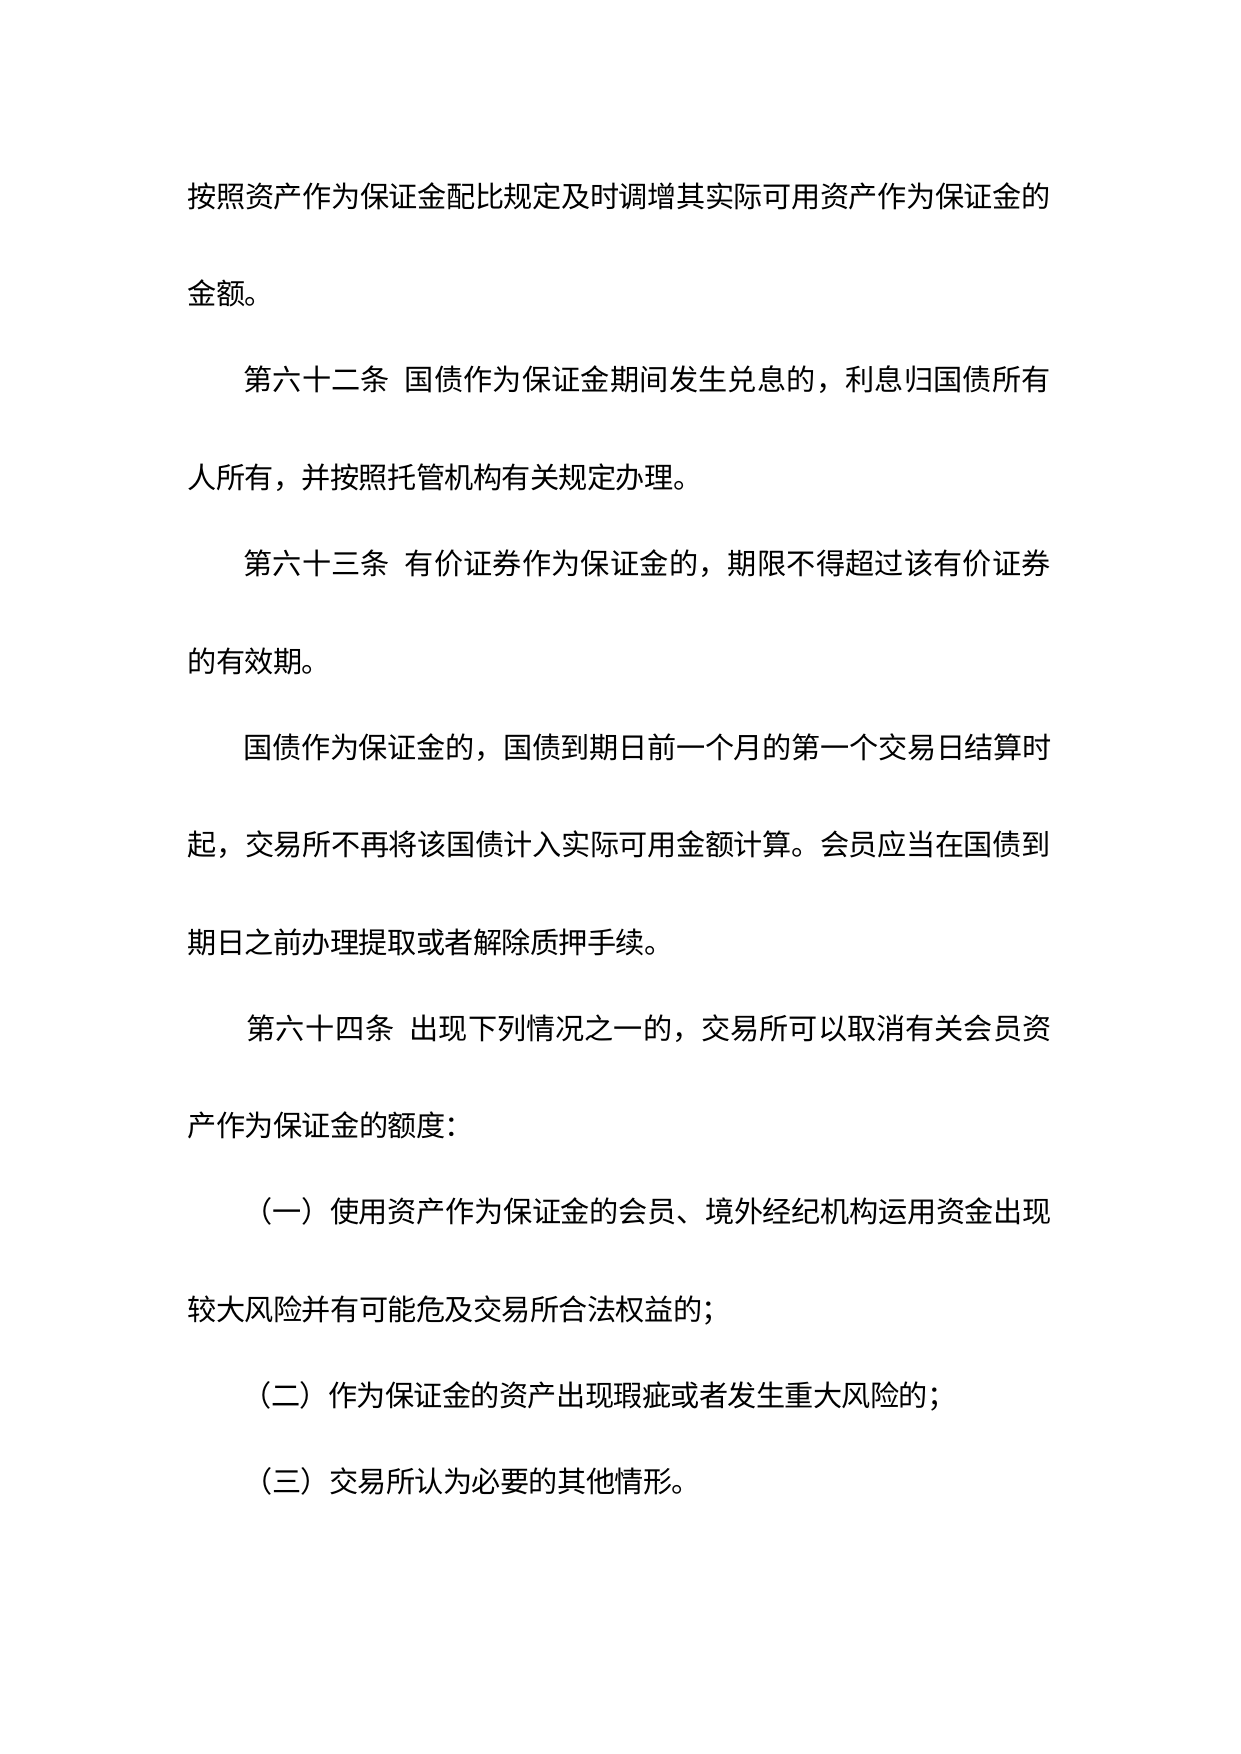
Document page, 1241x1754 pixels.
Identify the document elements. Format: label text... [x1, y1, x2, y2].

text 国债作为保证金的，国债到期日前一个月的第一个交易日结算时起，交易所不再将该国债计入实际可用金额计算。会员应当在国债到期日之前办理提取或者解除质押手续。 [187, 713, 1053, 973]
text （三）交易所认为必要的其他情形。 [187, 1447, 1053, 1512]
text （一）使用资产作为保证金的会员、境外经纪机构运用资金出现较大风险并有可能危及交易所合法权益的； [187, 1178, 1053, 1340]
text 第六十三条 有价证券作为保证金的，期限不得超过该有价证券的有效期。 [187, 529, 1053, 692]
text 第六十四条 出现下列情况之一的，交易所可以取消有关会员资产作为保证金的额度： [187, 994, 1053, 1157]
text （二）作为保证金的资产出现瑕疵或者发生重大风险的； [187, 1361, 1053, 1426]
text 第六十二条 国债作为保证金期间发生兑息的，利息归国债所有人所有，并按照托管机构有关规定办理。 [187, 346, 1053, 508]
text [187, 162, 1053, 324]
